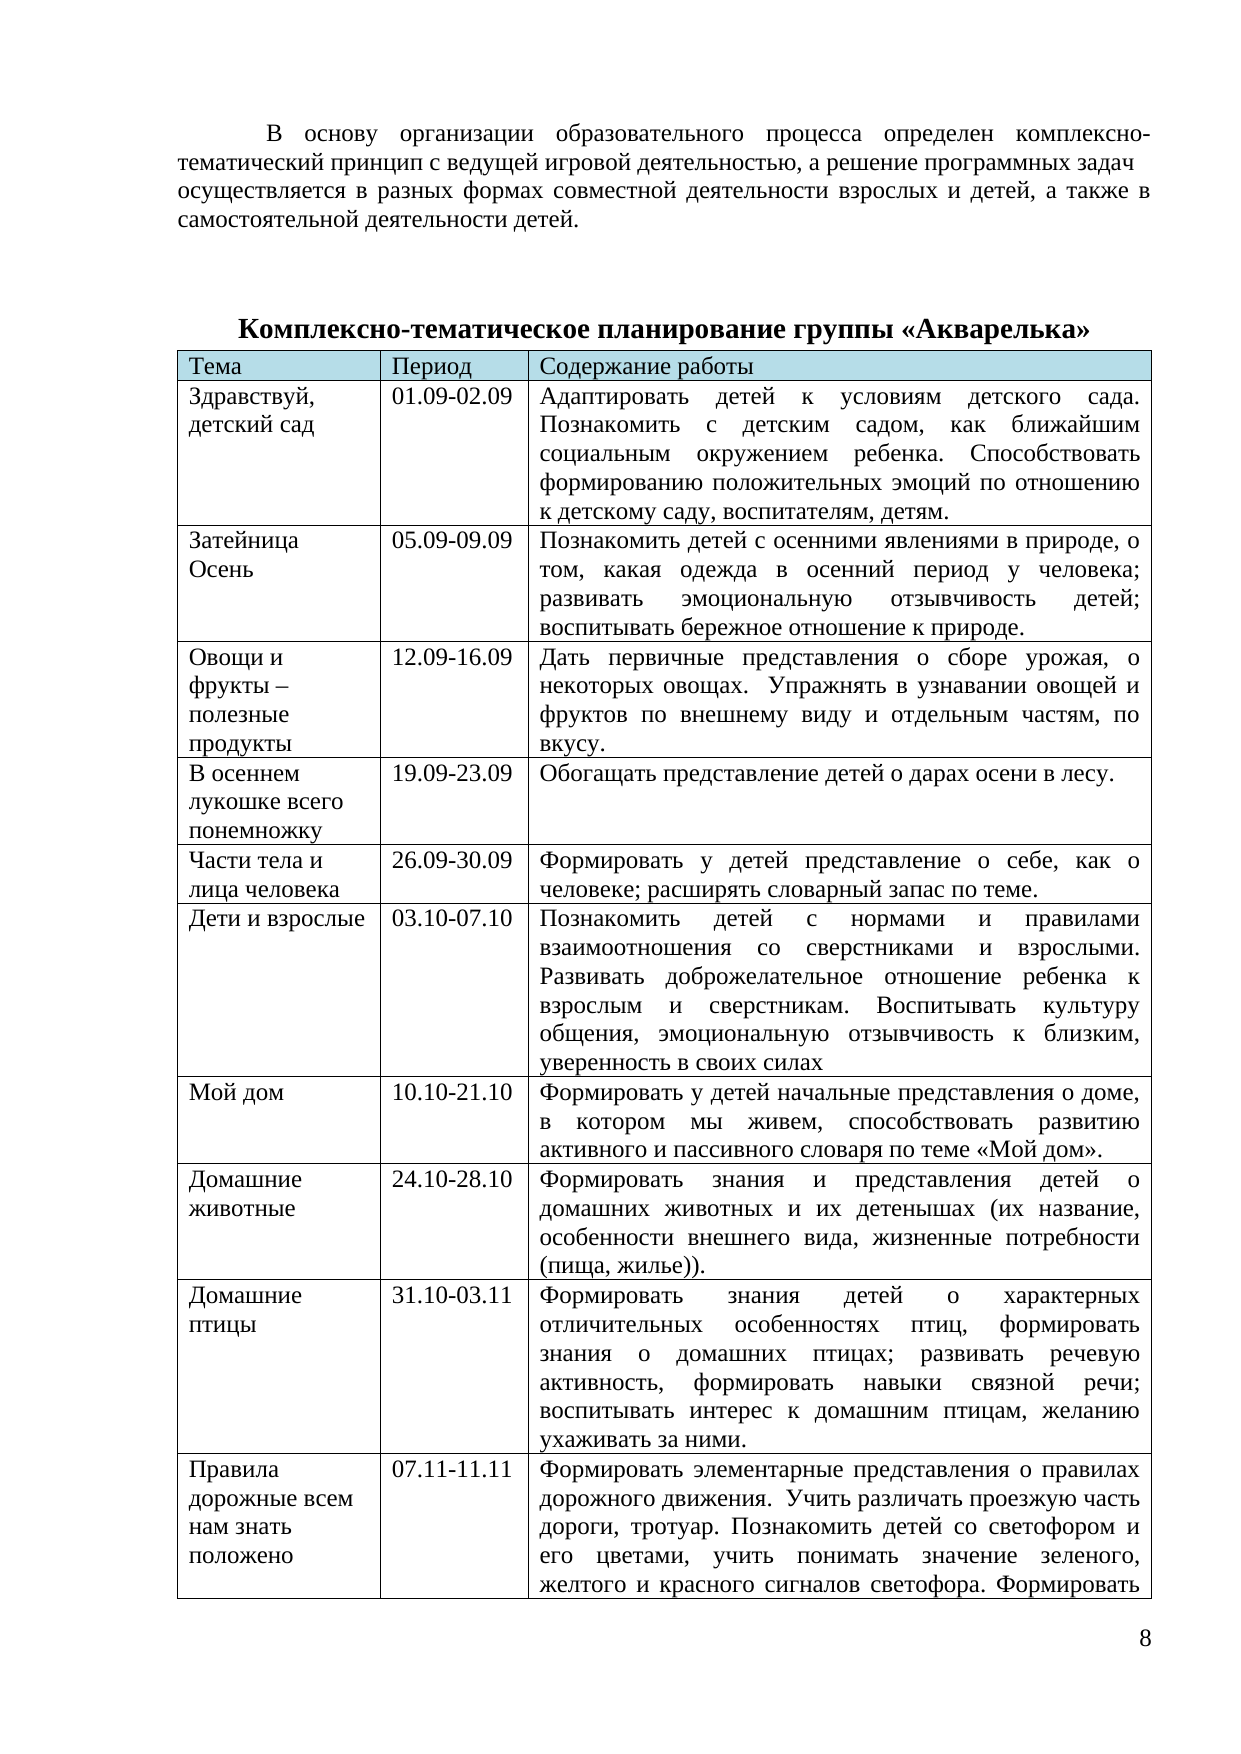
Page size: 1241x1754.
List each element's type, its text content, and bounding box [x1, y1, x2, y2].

table_cell Дать первичные представления о сборе урожая, о некоторых овощах. Упражнять в узнавании овощей и фруктов по внешнему виду и отдельным частям, по вкусу. [529, 642, 1151, 757]
table_cell Формировать знания и представления детей о домашних животных и их детенышах (их название, особенности внешнего вида, жизненные потребности (пища, жилье)). [529, 1164, 1151, 1279]
table_cell Здравствуй, детский сад [178, 381, 380, 524]
table_cell 26.09-30.09 [381, 845, 528, 902]
text осуществляется в разных формах совместной деятельности взрослых и детей, а также в самостоятельной деятельности детей. [177, 176, 1152, 233]
table_cell Затейница Осень [178, 526, 380, 641]
table_cell 31.10-03.11 [381, 1280, 528, 1453]
table_cell 05.09-09.09 [381, 526, 528, 641]
table_cell Части тела и лица человека [178, 845, 380, 902]
table_cell 19.09-23.09 [381, 758, 528, 844]
table_cell Мой дом [178, 1077, 380, 1163]
table_cell Домашние птицы [178, 1280, 380, 1453]
table_cell Обогащать представление детей о дарах осени в лесу. [529, 758, 1151, 844]
text В основу организации образовательного процесса определен комплексно-тематический принцип с ведущей игровой деятельностью, а решение программных задач [177, 118, 1152, 176]
table_cell Формировать у детей начальные представления о доме, в котором мы живем, способствовать развитию активного и пассивного словаря по теме «Мой дом». [529, 1077, 1151, 1163]
table_cell 10.10-21.10 [381, 1077, 528, 1163]
table_cell 12.09-16.09 [381, 642, 528, 757]
table_cell В осеннем лукошке всего понемножку [178, 758, 380, 844]
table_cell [178, 1454, 380, 1598]
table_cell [529, 1454, 1151, 1598]
table_cell Формировать знания детей о характерных отличительных особенностях птиц, формировать знания о домашних птицах; развивать речевую активность, формировать навыки связной речи; воспитывать интерес к домашним птицам, желанию ухаживать за ними. [529, 1280, 1151, 1453]
table_cell Дети и взрослые [178, 904, 380, 1076]
table_cell 03.10-07.10 [381, 904, 528, 1076]
table_header Период [381, 351, 528, 380]
table_cell 01.09-02.09 [381, 381, 528, 524]
table_header Тема [178, 351, 380, 380]
table_cell 24.10-28.10 [381, 1164, 528, 1279]
table_cell Познакомить детей с нормами и правилами взаимоотношения со сверстниками и взрослыми. Развивать доброжелательное отношение ребенка к взрослым и сверстникам. Воспитывать культуру общения, эмоциональную отзывчивость к близким, уверенность в своих силах [529, 904, 1151, 1076]
table_cell 07.11-11.11 [381, 1454, 528, 1598]
table_cell Адаптировать детей к условиям детского сада. Познакомить с детским садом, как ближайшим социальным окружением ребенка. Способствовать формированию положительных эмоций по отношению к детскому саду, воспитателям, детям. [529, 381, 1151, 524]
table_cell Формировать у детей представление о себе, как о человеке; расширять словарный запас по теме. [529, 845, 1151, 902]
subtitle Комплексно-тематическое планирование группы «Акварелька» [177, 311, 1152, 345]
table_cell Овощи и фрукты – полезные продукты [178, 642, 380, 757]
table_cell Познакомить детей с осенними явлениями в природе, о том, какая одежда в осенний период у человека; развивать эмоциональную отзывчивость детей; воспитывать бережное отношение к природе. [529, 526, 1151, 641]
table_cell Домашние животные [178, 1164, 380, 1279]
table_header Содержание работы [529, 351, 1151, 380]
